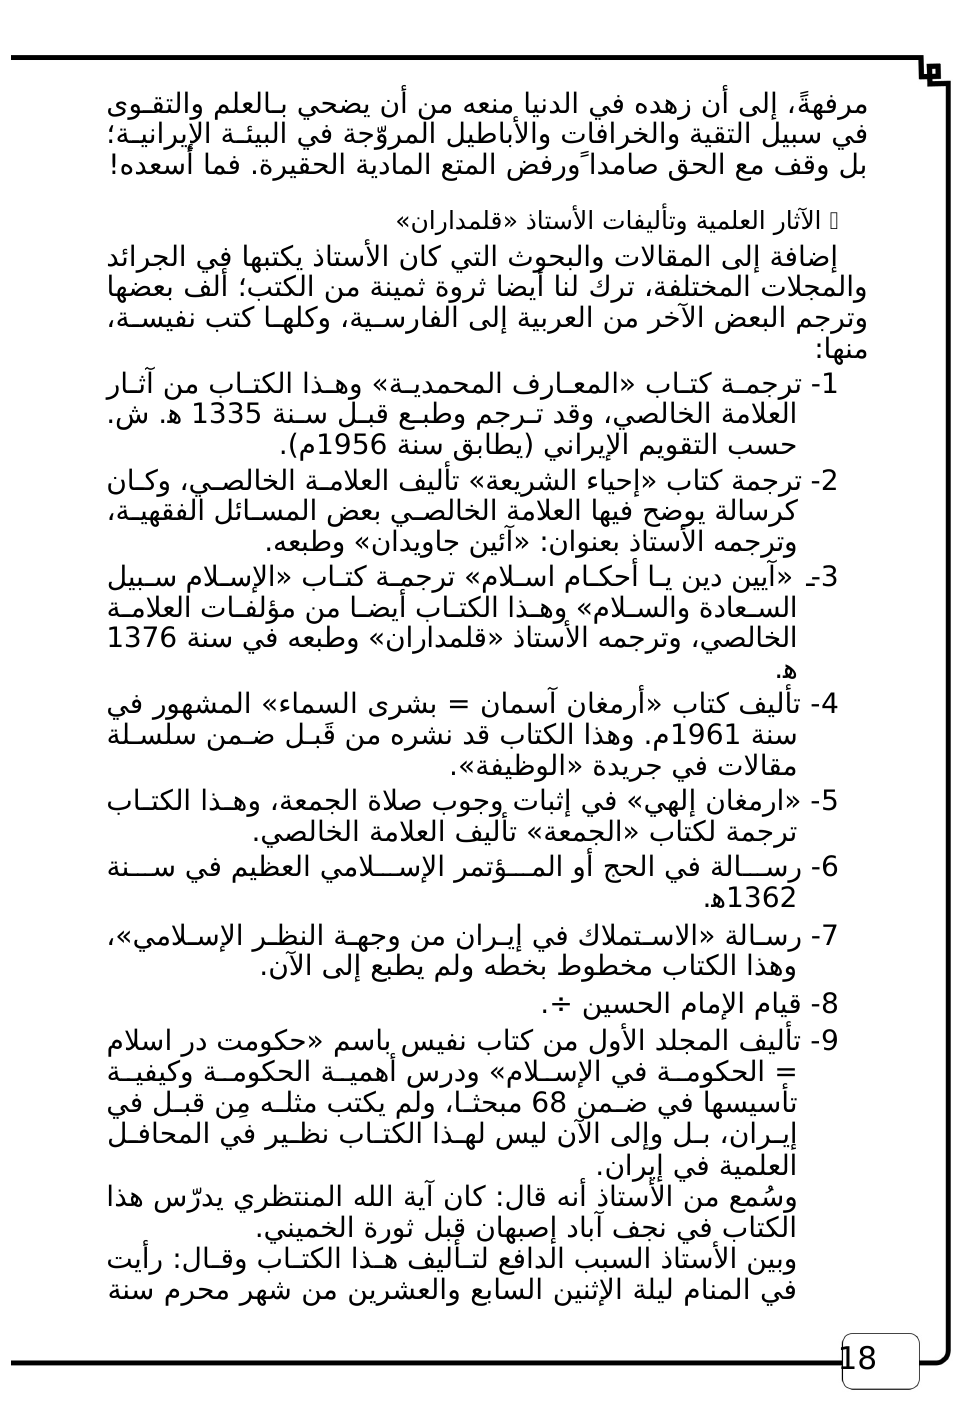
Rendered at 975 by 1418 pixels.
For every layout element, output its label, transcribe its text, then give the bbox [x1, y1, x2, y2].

text 4- تأليف كتاب «أرمغان آسمان = بشرى السماء» المشهور في سنة 1961م. وهذا الكتاب قد نشره من قَبل ضمن سلسلة مقالات في جريدة «الوظيفة». [106, 689, 839, 782]
text 1- ترجمة كتاب «المعارف المحمدية» وهذا الكتاب من آثار العلامة الخالصي، وقد ترجم وطبع قبل سنة 1335 ه‍. ش. حسب التقويم الإيراني (يطابق سنة 1956م). [106, 369, 839, 461]
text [106, 1244, 798, 1306]
text الآثار العلمية وتأليفات الأستاذ «قلمداران» [106, 206, 869, 235]
text 2- ترجمة كتاب «إحياء الشريعة» تأليف العلامة الخالصي، وكان كرسالة يوضح فيها العلامة الخالصي بعض المسائل الفقهية، وترجمه الأستاذ بعنوان: «آئين جاويدان» وطبعه. [106, 465, 839, 558]
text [106, 89, 869, 181]
text 3- «آيين دين يا أحكام اسلام» ترجمة كتاب «الإسلام سبيل السعادة والسلام» وهذا الكتاب أيضا من مؤلفات العلامة الخالصي، وترجمه الأستاذ «قلمداران» وطبعه في سنة 1376ه‍. [106, 562, 839, 685]
text 7- رسالة «الاستملاك في إيران من وجهة النظر الإسلامي»، وهذا الكتاب مخطوط بخطه ولم يطبع إلى الآن. [106, 920, 839, 982]
text وسُمع من الأستاذ أنه قال: كان آية الله المنتظري يدرّس هذا الكتاب في نجف آباد إصبهان قبل ثورة الخميني. [106, 1181, 798, 1244]
picture [11, 0, 975, 1418]
text 9- تأليف المجلد الأول من كتاب نفيس باسم «حكومت در اسلام = الحكومة في الإسلام» ودرس أهمية الحكومة وكيفية تأسيسها في ضمن 68 مبحثا، ولم يكتب مثله مِن قبل في إيران، بل وإلى الآن ليس لهذا الكتاب نظير في المحافل العلمية في إيران. [106, 1026, 839, 1181]
text 5- «ارمغان إلهي» في إثبات وجوب صلاة الجمعة، وهذا الكتاب ترجمة لكتاب «الجمعة» تأليف العلامة الخالصي. [106, 786, 839, 847]
text 8- قيام الإمام الحسين ÷. [106, 988, 839, 1019]
text 6- رسالة في الحج أو المؤتمر الإسلامي العظيم في سنة 1362ه‍. [106, 852, 839, 914]
text إضافة إلى المقالات والبحوث التي كان الأستاذ يكتبها في الجرائد والمجلات المختلفة، ترك لنا أيضا ثروة ثمينة من الكتب؛ ألف بعضها وترجم البعض الآخر من العربية إلى الفارسية، وكلها كتب نفيسة، منها: [106, 241, 869, 365]
